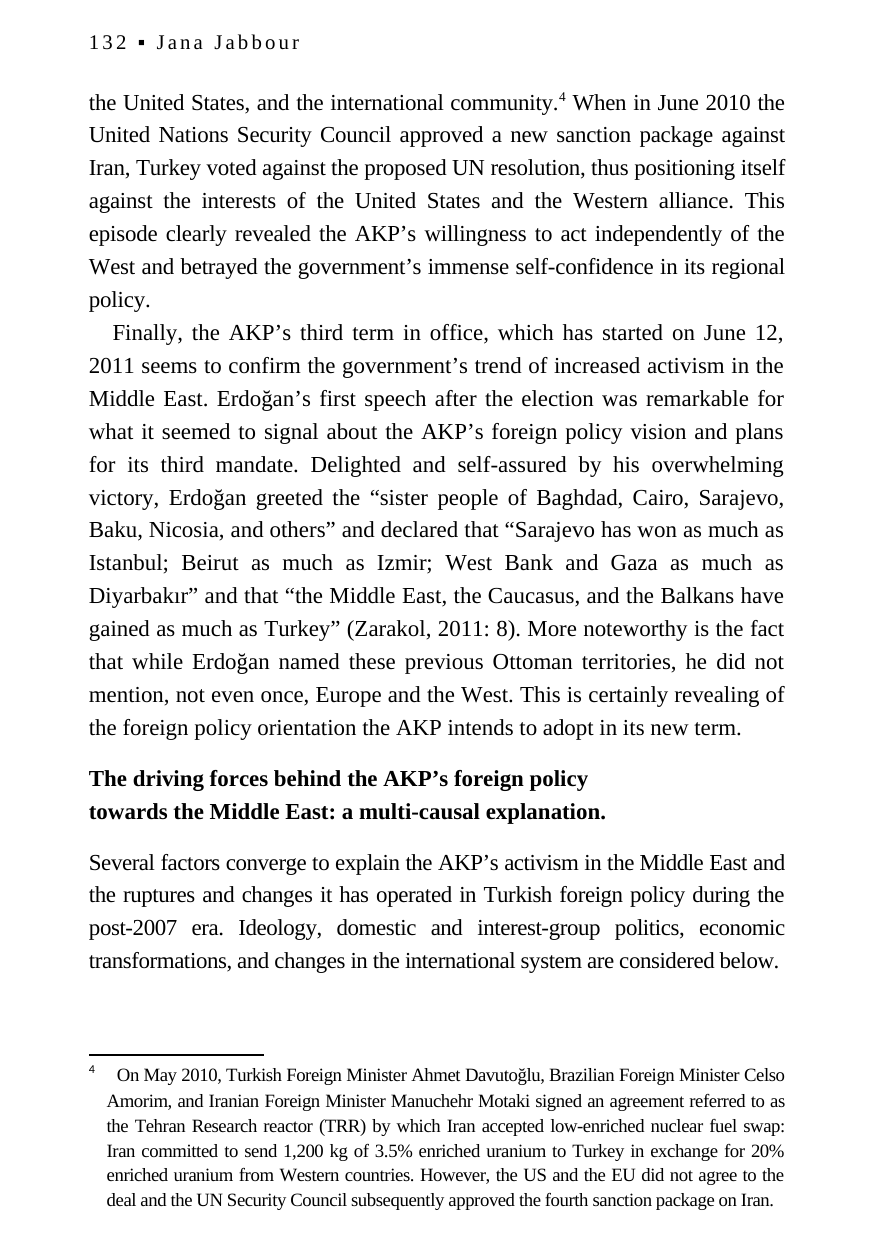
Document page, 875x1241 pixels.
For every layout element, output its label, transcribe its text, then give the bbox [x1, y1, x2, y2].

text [89, 89, 785, 312]
text Several factors converge to explain the AKP’s activism in the Middle East and the ruptures and changes it has operated in Turkish foreign policy during the post-2007 era. Ideology, domestic and interest-group politics, economic transformations, and changes in the international system are considered below. [89, 849, 785, 974]
text The driving forces behind the AKP’s foreign policy [89, 765, 785, 791]
text towards the Middle East: a multi-causal explanation. [89, 798, 785, 824]
text Finally, the AKP’s third term in office, which has started on June 12, 2011 seems to confirm the government’s trend of increased activism in the Middle East. Erdoğan’s first speech after the election was remarkable for what it seemed to signal about the AKP’s foreign policy vision and plans for its third mandate. Delighted and self-assured by his overwhelming victory, Erdoğan greeted the “sister people of Baghdad, Cairo, Sarajevo, Baku, Nicosia, and others” and declared that “Sarajevo has won as much as Istanbul; Beirut as much as Izmir; West Bank and Gaza as much as Diyarbakır” and that “the Middle East, the Caucasus, and the Balkans have gained as much as Turkey” (Zarakol, 2011: 8). More noteworthy is the fact that while Erdoğan named these previous Ottoman territories, he did not mention, not even once, Europe and the West. This is certainly revealing of the foreign policy orientation the AKP intends to adopt in its new term. [89, 319, 785, 740]
